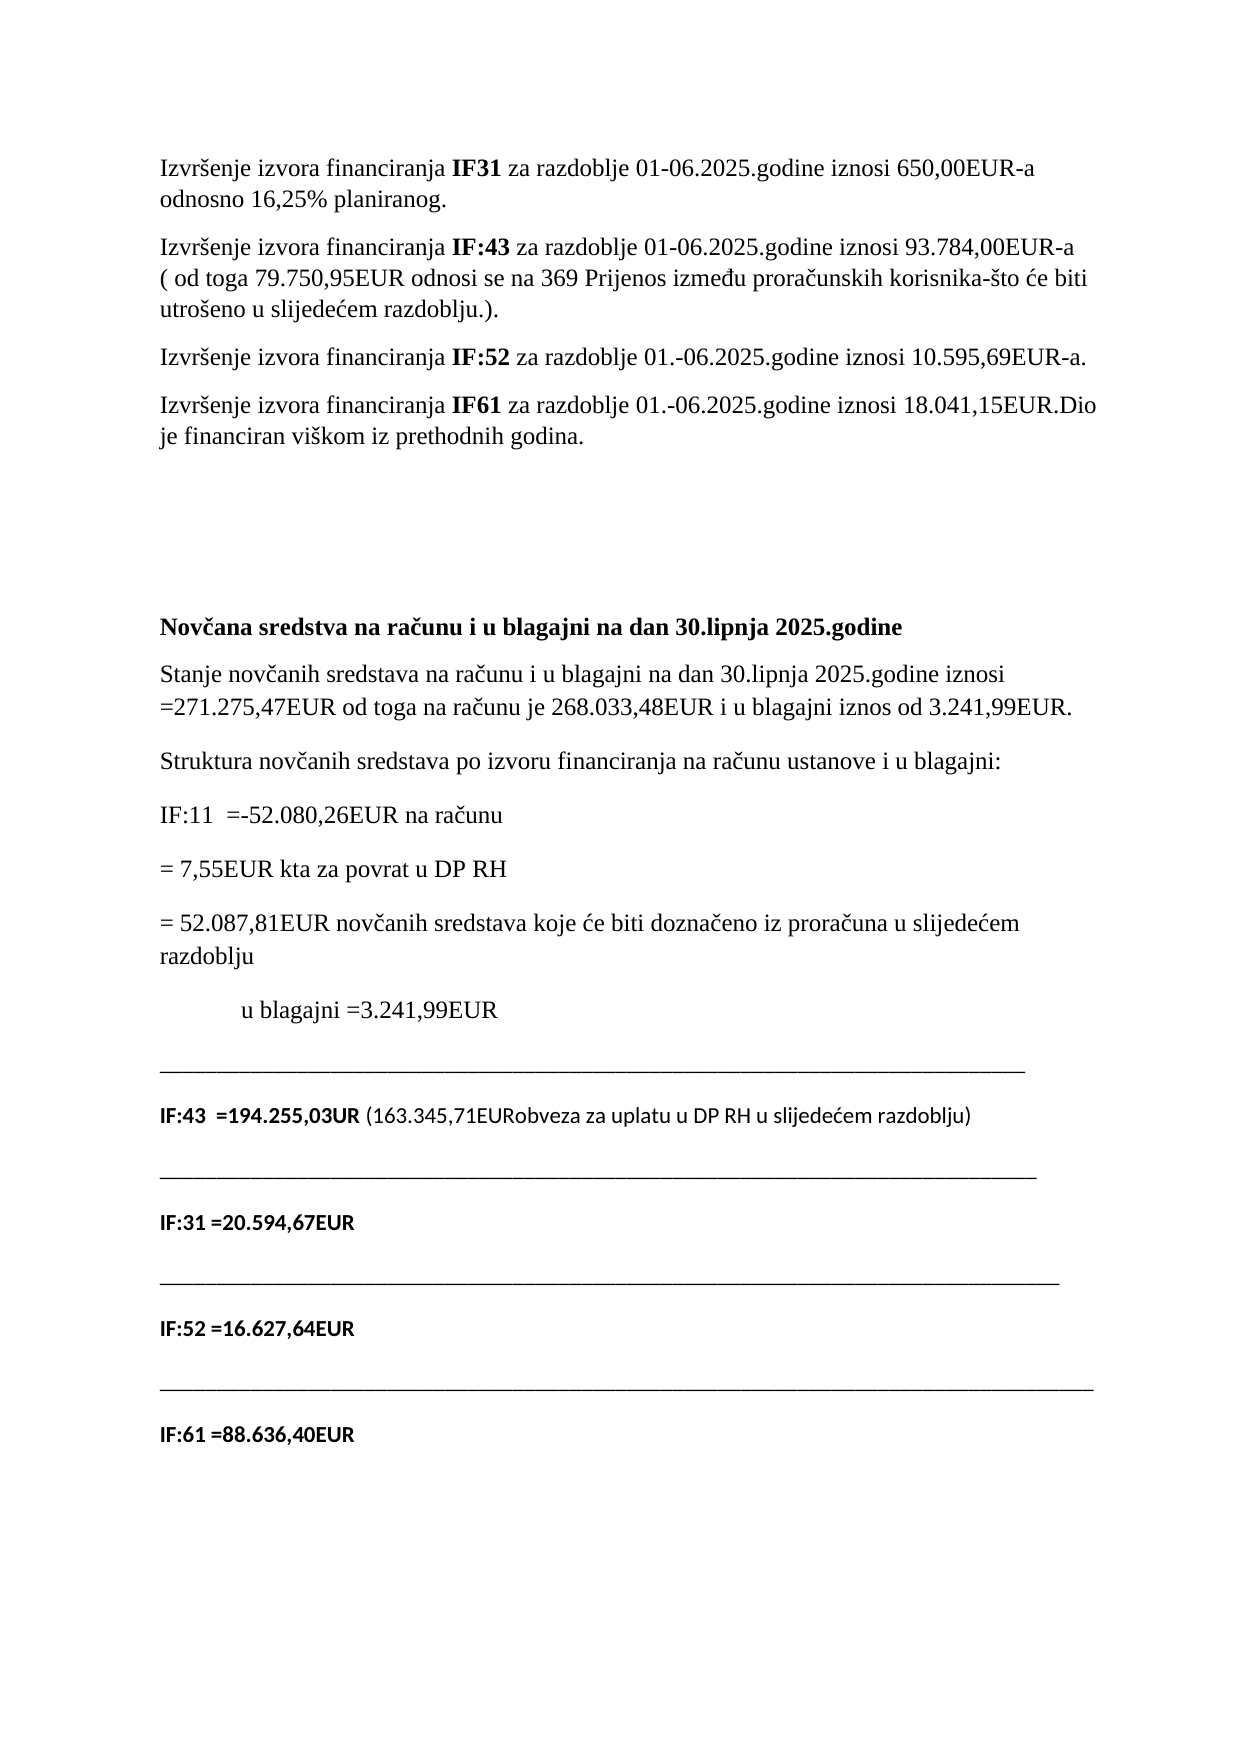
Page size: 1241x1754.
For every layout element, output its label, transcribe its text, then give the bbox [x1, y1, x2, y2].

text IF:52 =16.627,64EUR [159, 1314, 1111, 1342]
text IF:43 =194.255,03UR (163.345,71EURobveza za uplatu u DP RH u slijedećem razdoblju) [159, 1102, 1111, 1129]
text IF:11 =-52.080,26EUR na računu [159, 800, 1111, 829]
text __________________________________________________________________________________ [159, 1367, 1111, 1395]
text u blagajni =3.241,99EUR [159, 995, 1111, 1023]
text Izvršenje izvora financiranja IF61 za razdoblje 01.-06.2025.godine iznosi 18.041,15EUR.Dio je financiran viškom iz prethodnih godina. [159, 390, 1111, 449]
text Izvršenje izvora financiranja IF:52 za razdoblje 01.-06.2025.godine iznosi 10.595,69EUR-a. [159, 342, 1111, 371]
text Struktura novčanih sredstava po izvoru financiranja na računu ustanove i u blagajni: [159, 746, 1111, 775]
text = 52.087,81EUR novčanih sredstava koje će biti doznačeno iz proračuna u slijedećem razdoblju [159, 908, 1111, 969]
text = 7,55EUR kta za povrat u DP RH [159, 854, 1111, 883]
text _______________________________________________________________________________ [159, 1261, 1111, 1289]
text Stanje novčanih sredstava na računu i u blagajni na dan 30.lipnja 2025.godine iznosi =271.275,47EUR od toga na računu je 268.033,48EUR i u blagajni iznos od 3.241,99EUR. [159, 659, 1111, 721]
text Izvršenje izvora financiranja IF31 za razdoblje 01-06.2025.godine iznosi 650,00EUR-a odnosno 16,25% planiranog. [159, 153, 1111, 213]
text Izvršenje izvora financiranja IF:43 za razdoblje 01-06.2025.godine iznosi 93.784,00EUR-a ( od toga 79.750,95EUR odnosi se na 369 Prijenos između proračunskih korisnika-što će biti utrošeno u slijedećem razdoblju.). [159, 232, 1111, 323]
text IF:61 =88.636,40EUR [159, 1420, 1111, 1448]
text _____________________________________________________________________________ [159, 1154, 1111, 1183]
text Novčana sredstva na računu i u blagajni na dan 30.lipnja 2025.godine [159, 612, 1111, 640]
text ____________________________________________________________________________ [159, 1048, 1111, 1077]
text IF:31 =20.594,67EUR [159, 1208, 1111, 1236]
